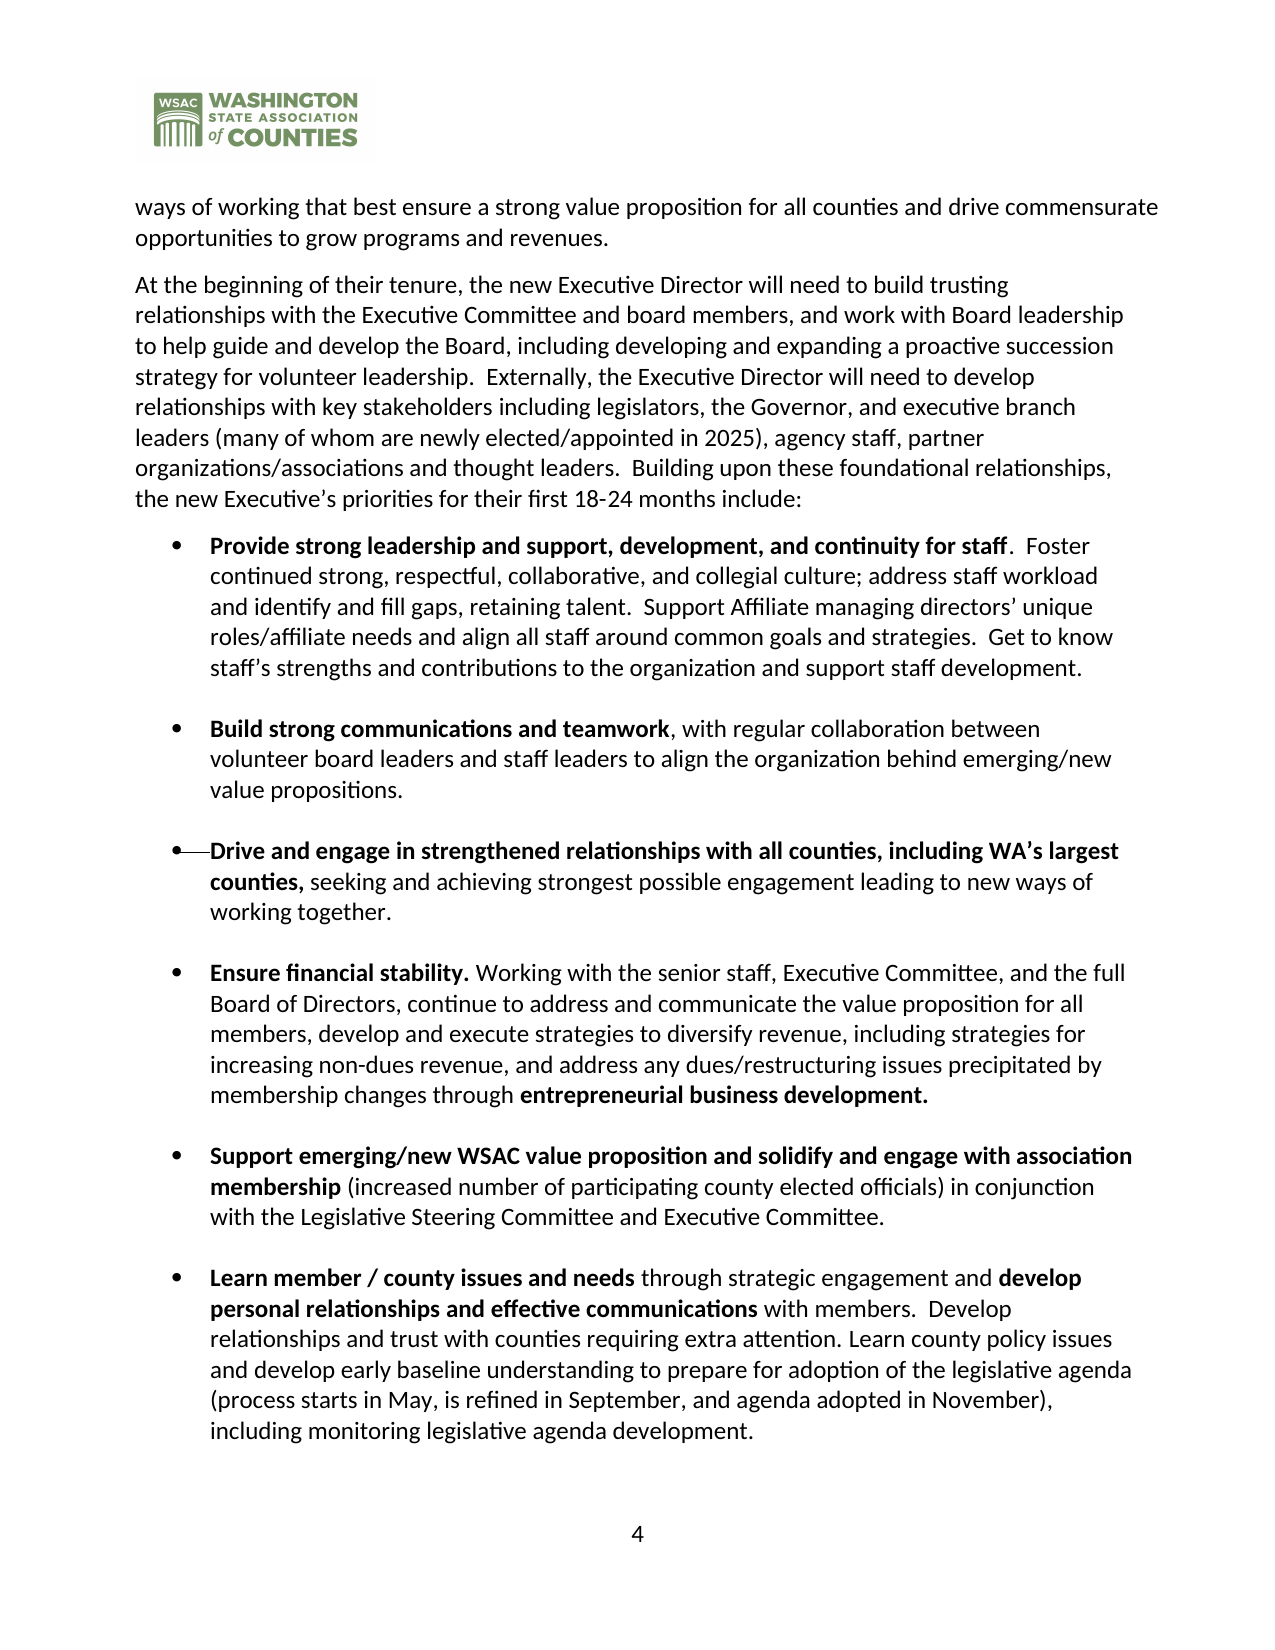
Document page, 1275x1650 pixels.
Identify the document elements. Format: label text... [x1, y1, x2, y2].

list Support emerging/new WSAC value proposition and solidify and engage with association membership (increased number of participating county elected officials) in conjunction with the Legislative Steering Committee and Executive Committee. [172, 1140, 1140, 1232]
list Build strong communications and teamwork, with regular collaboration between volunteer board leaders and staff leaders to align the organization behind emerging/new value propositions. [172, 713, 1140, 804]
list Learn member / county issues and needs through strategic engagement and develop personal relationships and effective communications with members. Develop relationships and trust with counties requiring extra attention. Learn county policy issues and develop early baseline understanding to prepare for adoption of the legislative agenda (process starts in May, is refined in September, and agenda adopted in November), including monitoring legislative agenda development. [172, 1262, 1140, 1446]
list Provide strong leadership and support, development, and continuity for staff. Foster continued strong, respectful, collaborative, and collegial culture; address staff workload and identify and fill gaps, retaining talent. Support Affiliate managing directors’ unique roles/affiliate needs and align all staff around common goals and strategies. Get to know staff’s strengths and contributions to the organization and support staff development. [172, 530, 1140, 682]
list Drive and engage in strengthened relationships with all counties, including WA’s largest counties, seeking and achieving strongest possible engagement leading to new ways of working together. [172, 835, 1140, 927]
picture [135, 75, 375, 165]
list Ensure financial stability. Working with the senior staff, Executive Committee, and the full Board of Directors, continue to address and communicate the value proposition for all members, develop and execute strategies to diversify revenue, including strategies for increasing non-dues revenue, and address any dues/restructuring issues precipitated by membership changes through entrepreneurial business development. [172, 957, 1140, 1110]
text At the beginning of their tenure, the new Executive Director will need to build trusting relationships with the Executive Committee and board members, and work with Board leadership to help guide and develop the Board, including developing and expanding a proactive succession strategy for volunteer leadership. Externally, the Executive Director will need to develop relationships with key stakeholders including legislators, the Governor, and executive branch leaders (many of whom are newly elected/appointed in 2025), agency staff, partner organizations/associations and thought leaders. Building upon these foundational relationships, the new Executive’s priorities for their first 18-24 months include: [135, 269, 1140, 513]
